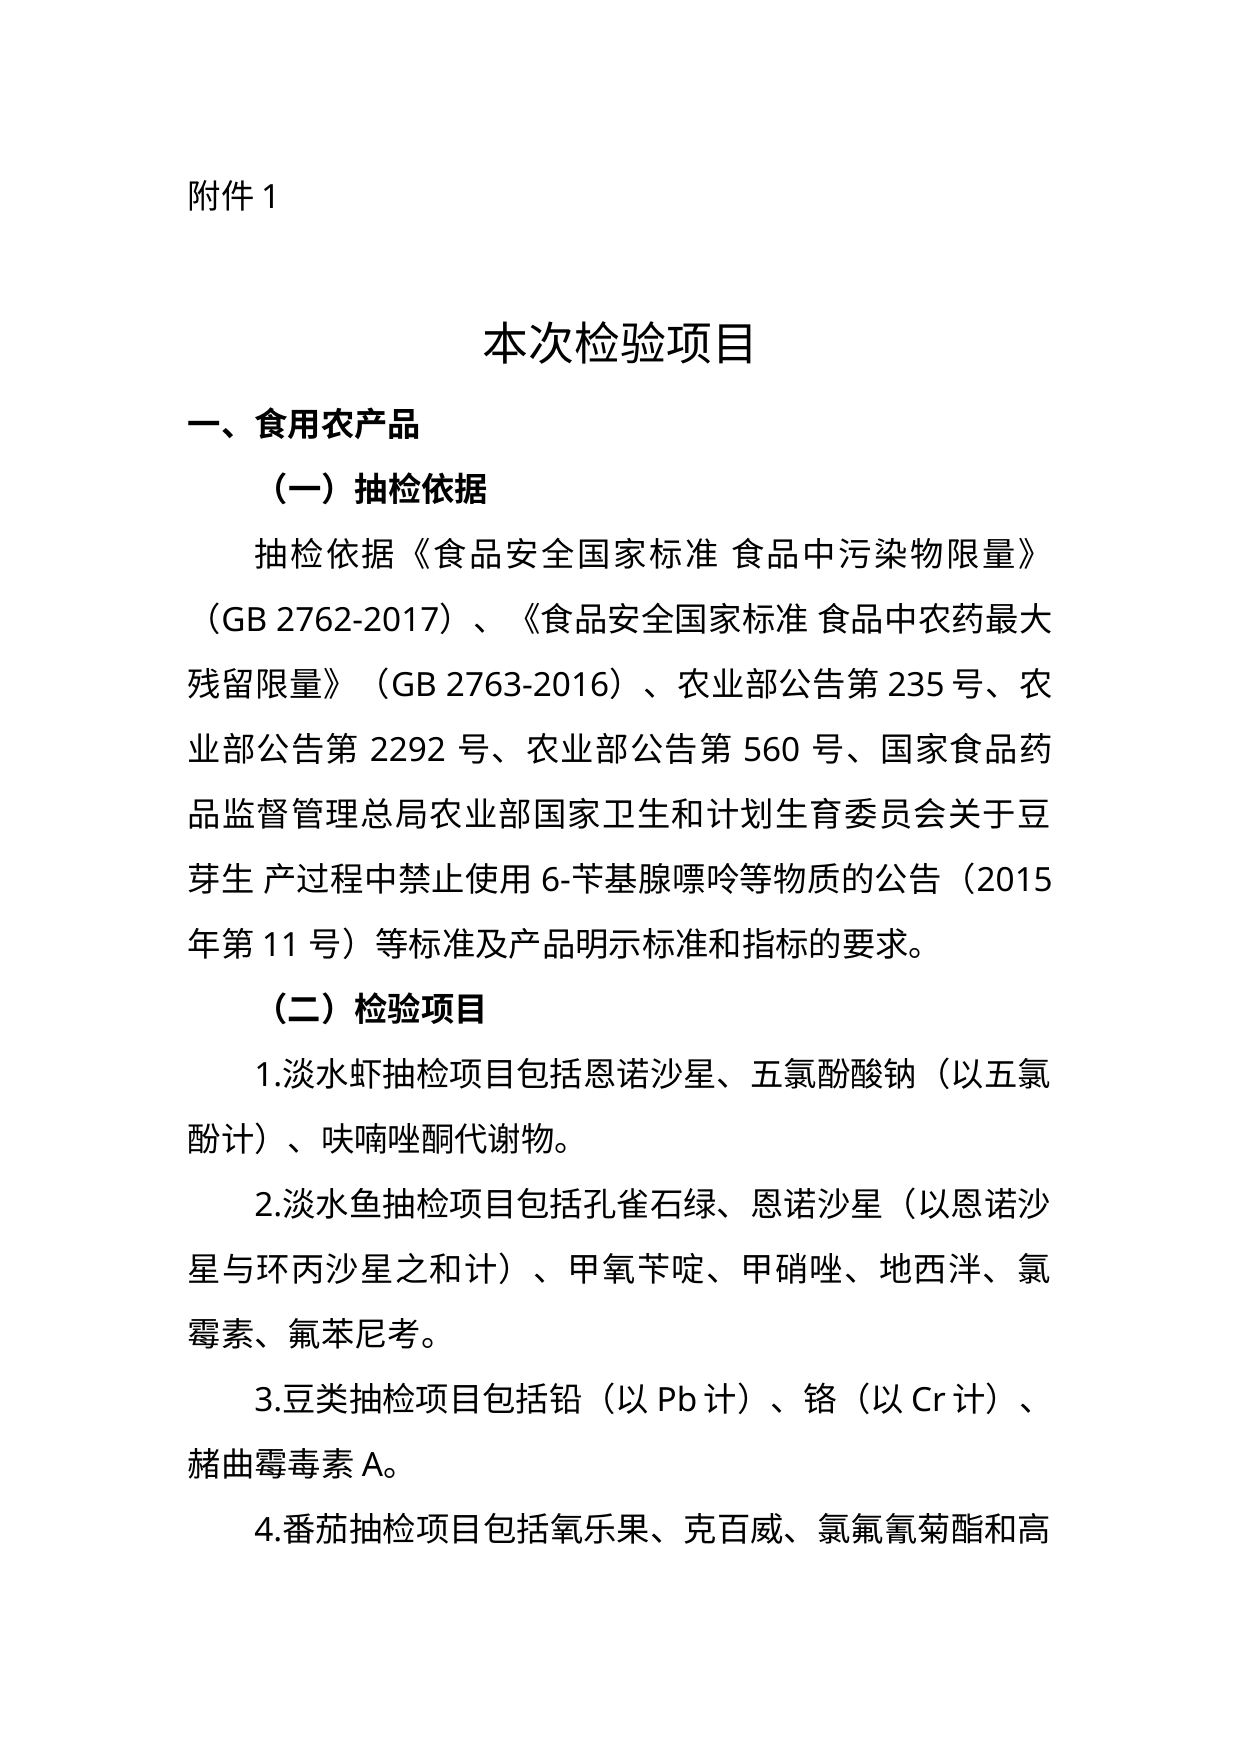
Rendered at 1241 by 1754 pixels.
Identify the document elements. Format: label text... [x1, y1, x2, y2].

text 一、食用农产品 [187, 389, 1053, 454]
text 抽检依据《食品安全国家标准 食品中污染物限量》（GB 2762-2017）、《食品安全国家标准 食品中农药最大残留限量》（GB 2763-2016）、农业部公告第235号、农业部公告第 2292 号、农业部公告第 560 号、国家食品药品监督管理总局农业部国家卫生和计划生育委员会关于豆芽生 产过程中禁止使用 6-苄基腺嘌呤等物质的公告（2015 年第 11 号）等标准及产品明示标准和指标的要求。 [187, 519, 1053, 974]
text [187, 1494, 1053, 1559]
text 附件1 [187, 162, 1053, 227]
text 2.淡水鱼抽检项目包括孔雀石绿、恩诺沙星（以恩诺沙星与环丙沙星之和计）、甲氧苄啶、甲硝唑、地西泮、氯霉素、氟苯尼考。 [187, 1169, 1053, 1364]
text 1.淡水虾抽检项目包括恩诺沙星、五氯酚酸钠（以五氯酚计）、呋喃唑酮代谢物。 [187, 1039, 1053, 1169]
text 本次检验项目 [187, 292, 1053, 389]
text （一）抽检依据 [187, 454, 1053, 519]
text 3.豆类抽检项目包括铅（以Pb计）、铬（以Cr计）、赭曲霉毒素 A。 [187, 1364, 1053, 1494]
text （二）检验项目 [187, 974, 1053, 1039]
